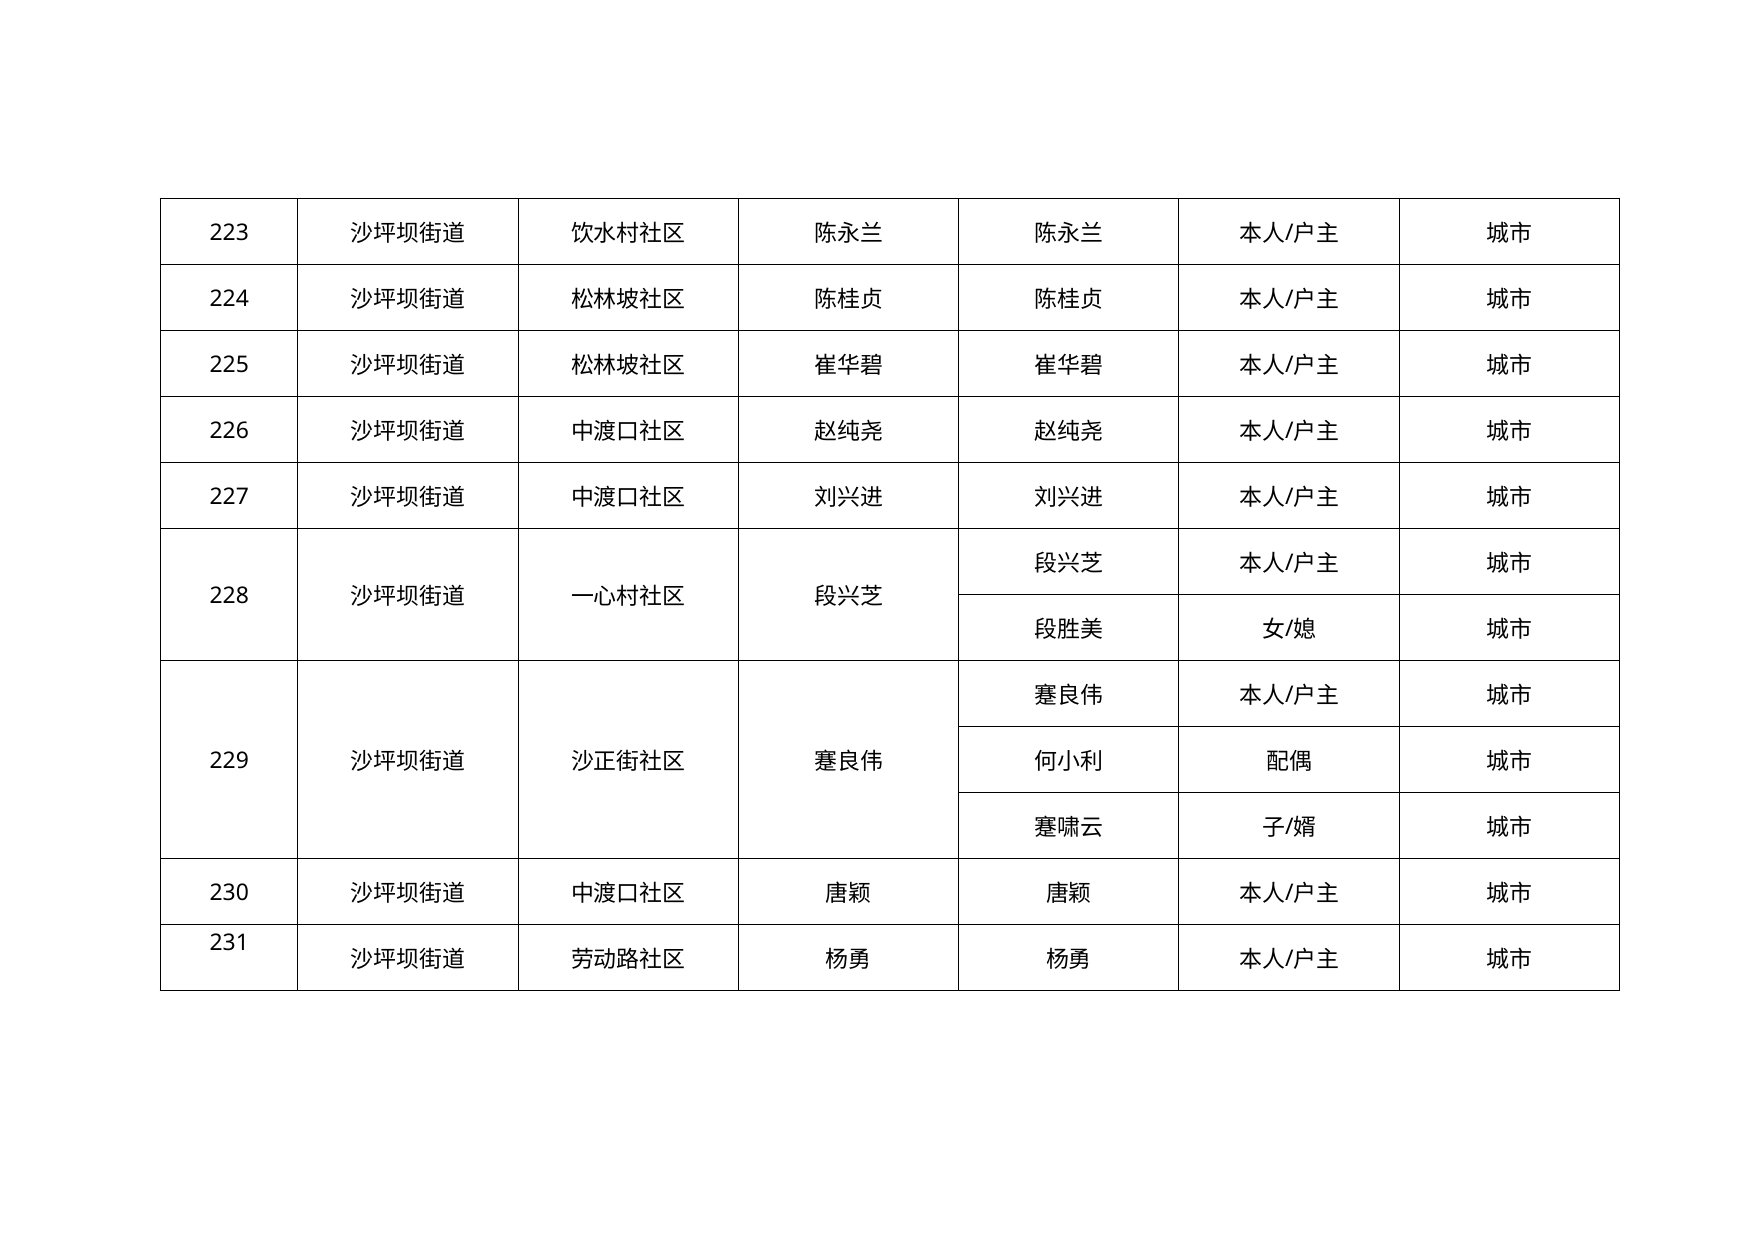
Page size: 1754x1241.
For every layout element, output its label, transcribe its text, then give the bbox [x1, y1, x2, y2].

table_cell 城市 [1400, 331, 1619, 396]
table_cell 229 [161, 661, 297, 858]
table_cell 陈永兰 [739, 199, 958, 264]
table_cell 刘兴进 [959, 463, 1178, 528]
table_cell 段兴芝 [959, 529, 1178, 594]
table_cell 中渡口社区 [519, 859, 738, 924]
table_cell 沙坪坝街道 [298, 199, 518, 264]
table_cell 城市 [1400, 595, 1619, 660]
table_cell 崔华碧 [739, 331, 958, 396]
table_cell 陈桂贞 [739, 265, 958, 330]
table_cell 城市 [1400, 859, 1619, 924]
table_cell 223 [161, 199, 297, 264]
table_cell 蹇啸云 [959, 793, 1178, 858]
table_cell 沙坪坝街道 [298, 661, 518, 858]
table_cell 饮水村社区 [519, 199, 738, 264]
table_cell 蹇良伟 [959, 661, 1178, 726]
table_cell 刘兴进 [739, 463, 958, 528]
table_cell 段兴芝 [739, 529, 958, 660]
table_cell 陈桂贞 [959, 265, 1178, 330]
table_cell 228 [161, 529, 297, 660]
table_cell 本人/户主 [1179, 265, 1399, 330]
table_cell 城市 [1400, 529, 1619, 594]
table_cell 城市 [1400, 727, 1619, 792]
table_cell 杨勇 [739, 925, 958, 990]
table_cell 沙坪坝街道 [298, 397, 518, 462]
table_cell 沙坪坝街道 [298, 529, 518, 660]
table_cell 沙坪坝街道 [298, 463, 518, 528]
table_cell 配偶 [1179, 727, 1399, 792]
table_cell 224 [161, 265, 297, 330]
table_cell 城市 [1400, 199, 1619, 264]
table_cell 松林坡社区 [519, 331, 738, 396]
table_cell 城市 [1400, 265, 1619, 330]
table_cell 赵纯尧 [959, 397, 1178, 462]
table_cell 女/媳 [1179, 595, 1399, 660]
table_cell 赵纯尧 [739, 397, 958, 462]
table_cell 本人/户主 [1179, 925, 1399, 990]
table_cell 中渡口社区 [519, 397, 738, 462]
table_cell 本人/户主 [1179, 661, 1399, 726]
table_cell 城市 [1400, 793, 1619, 858]
table_cell 本人/户主 [1179, 397, 1399, 462]
table_cell 沙坪坝街道 [298, 331, 518, 396]
table_cell 陈永兰 [959, 199, 1178, 264]
table_cell 230 [161, 859, 297, 924]
table_cell 226 [161, 397, 297, 462]
table_cell 城市 [1400, 661, 1619, 726]
table_cell 本人/户主 [1179, 859, 1399, 924]
table_cell 松林坡社区 [519, 265, 738, 330]
table_cell 段胜美 [959, 595, 1178, 660]
table_cell 城市 [1400, 925, 1619, 990]
table_cell 225 [161, 331, 297, 396]
table_cell 何小利 [959, 727, 1178, 792]
table_cell 子/婿 [1179, 793, 1399, 858]
table_cell 本人/户主 [1179, 463, 1399, 528]
table_cell 中渡口社区 [519, 463, 738, 528]
table_cell 崔华碧 [959, 331, 1178, 396]
table_cell 蹇良伟 [739, 661, 958, 858]
table_cell 沙坪坝街道 [298, 925, 518, 990]
table_cell 227 [161, 463, 297, 528]
table_cell 沙正街社区 [519, 661, 738, 858]
table_cell 本人/户主 [1179, 331, 1399, 396]
table_cell 劳动路社区 [519, 925, 738, 990]
table_cell 本人/户主 [1179, 529, 1399, 594]
table_cell 唐颖 [739, 859, 958, 924]
table_cell 城市 [1400, 397, 1619, 462]
table_cell 城市 [1400, 463, 1619, 528]
table_cell 杨勇 [959, 925, 1178, 990]
table_cell 231 [161, 925, 297, 990]
table_cell 沙坪坝街道 [298, 265, 518, 330]
table_cell 一心村社区 [519, 529, 738, 660]
table_cell 唐颖 [959, 859, 1178, 924]
table_cell 本人/户主 [1179, 199, 1399, 264]
table_cell 沙坪坝街道 [298, 859, 518, 924]
